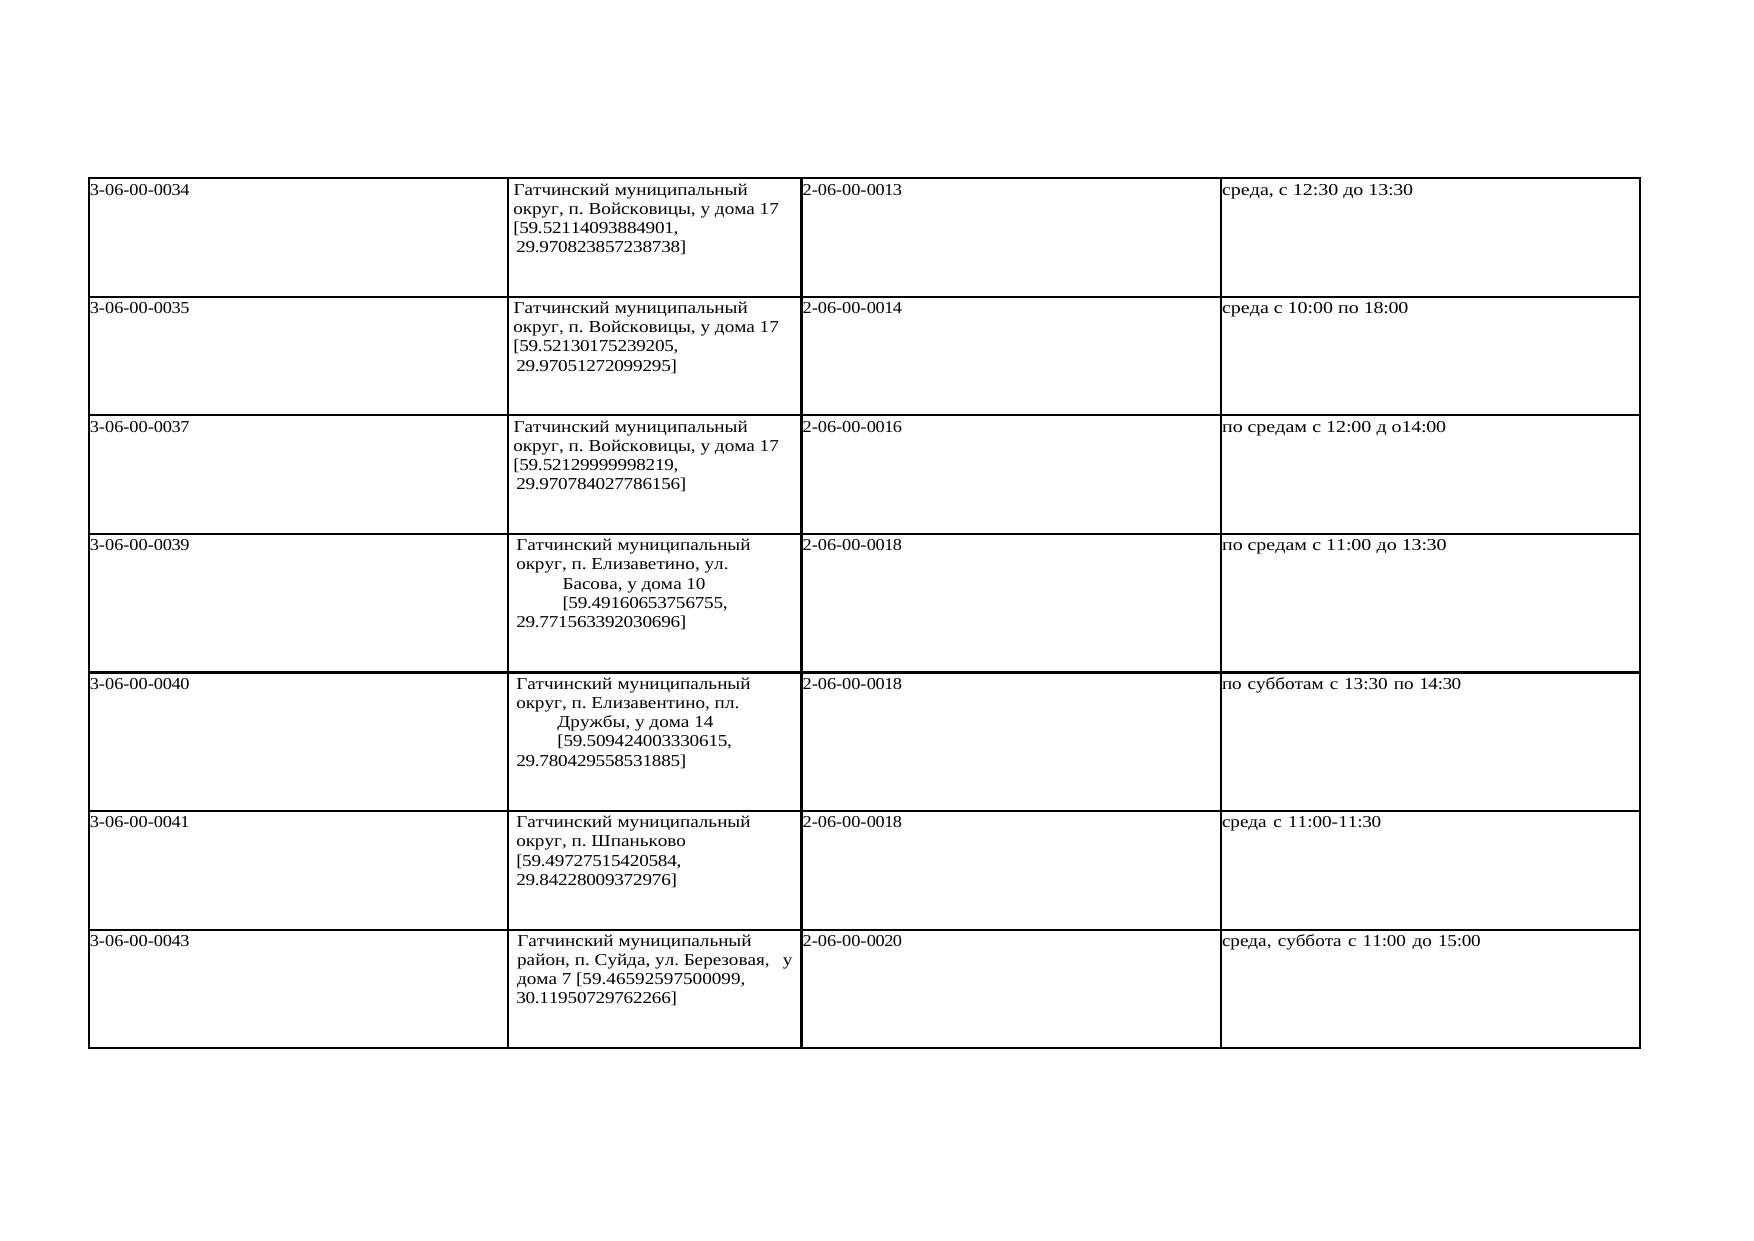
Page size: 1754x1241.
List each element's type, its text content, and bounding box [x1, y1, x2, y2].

table_cell Гатчинский муниципальный округ, п. Елизаветино, ул. Басова, у дома 10 [59.49160653756755, 29.771563392030696] [509, 535, 800, 671]
table_cell 3-06-00-0040 [90, 674, 507, 810]
table_cell Гатчинский муниципальный округ, п. Войсковицы, у дома 17 [59.52114093884901, 29.970823857238738] [509, 179, 800, 296]
table_cell 3-06-00-0041 [90, 812, 507, 928]
table_cell 2-06-00-0016 [803, 416, 1220, 533]
table_cell 2-06-00-0018 [803, 812, 1220, 928]
table_cell Гатчинский муниципальный район, п. Суйда, ул. Березовая, у дома 7 [59.46592597500099, 30.11950729762266] [509, 931, 800, 1047]
table_cell по средам с 11:00 до 13:30 [1222, 535, 1639, 671]
table_cell 3-06-00-0037 [90, 416, 507, 533]
table_cell среда с 10:00 по 18:00 [1222, 298, 1639, 414]
table_cell 3-06-00-0039 [90, 535, 507, 671]
table_cell 3-06-00-0035 [90, 298, 507, 414]
table_cell 3-06-00-0043 [90, 931, 507, 1047]
table_cell 2-06-00-0014 [803, 298, 1220, 414]
table_cell Гатчинский муниципальный округ, п. Войсковицы, у дома 17 [59.52130175239205, 29.97051272099295] [509, 298, 800, 414]
table_cell среда, суббота с 11:00 до 15:00 [1222, 931, 1639, 1047]
table_cell Гатчинский муниципальный округ, п. Шпаньково [59.49727515420584, 29.84228009372976] [509, 812, 800, 928]
table_cell по субботам с 13:30 по 14:30 [1222, 674, 1639, 810]
table_cell 3-06-00-0034 [90, 179, 507, 296]
table_cell 2-06-00-0018 [803, 674, 1220, 810]
table_cell 2-06-00-0013 [803, 179, 1220, 296]
table_cell среда, с 12:30 до 13:30 [1222, 179, 1639, 296]
table_cell 2-06-00-0020 [803, 931, 1220, 1047]
table_cell 2-06-00-0018 [803, 535, 1220, 671]
table_cell среда с 11:00-11:30 [1222, 812, 1639, 928]
table_cell по средам с 12:00 д о14:00 [1222, 416, 1639, 533]
table_cell Гатчинский муниципальный округ, п. Елизавентино, пл. Дружбы, у дома 14 [59.509424003330615, 29.780429558531885] [509, 674, 800, 810]
table_cell Гатчинский муниципальный округ, п. Войсковицы, у дома 17 [59.52129999998219, 29.970784027786156] [509, 416, 800, 533]
